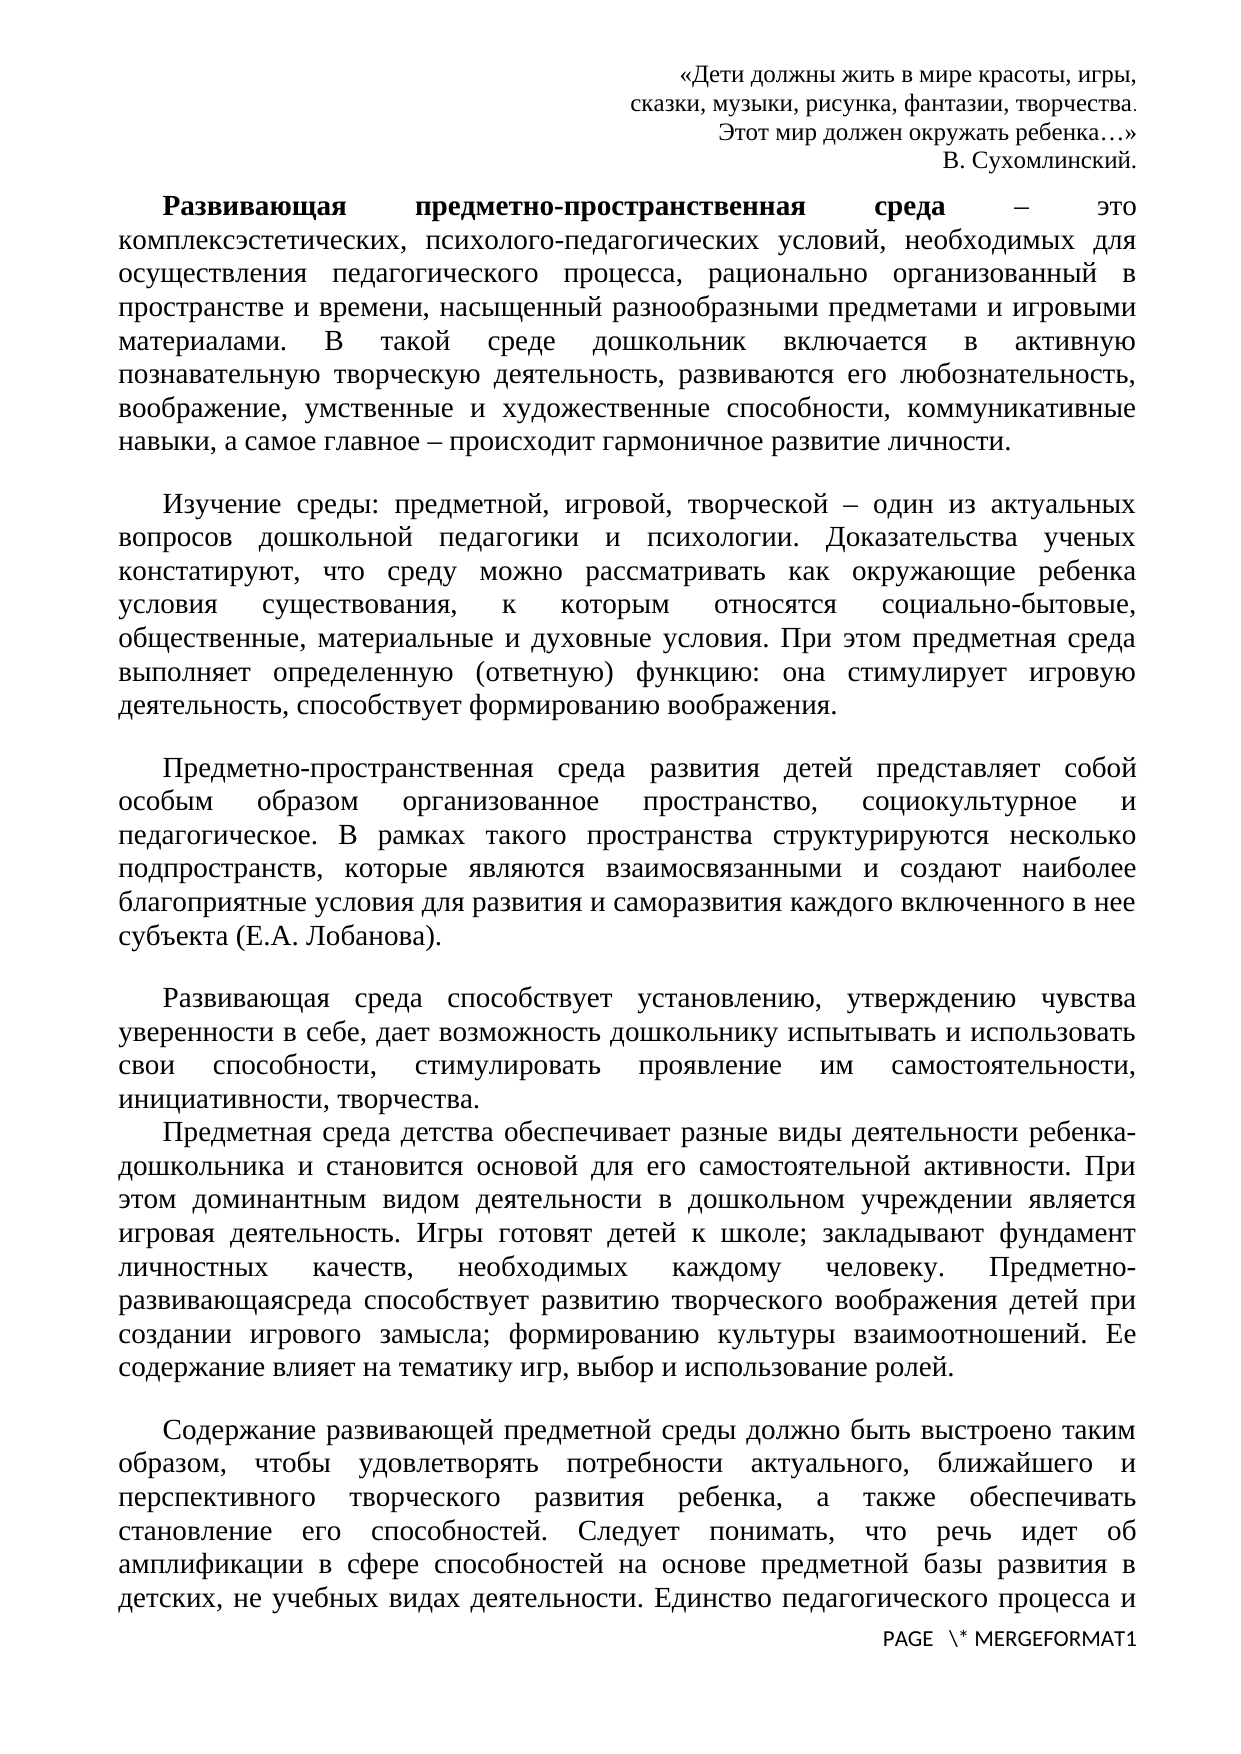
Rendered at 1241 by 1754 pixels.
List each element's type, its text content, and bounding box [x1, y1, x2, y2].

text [118, 1412, 1137, 1613]
text Развивающая предметно-пространственная среда – это комплексэстетических, психолого-педагогических условий, необходимых для осуществления педагогического процесса, рационально организованный в пространстве и времени, насыщенный разнообразными предметами и игровыми материалами. В такой среде дошкольник включается в активную познавательную творческую деятельность, развиваются его любознательность, воображение, умственные и художественные способности, коммуникативные навыки, а самое главное – происходит гармоничное развитие личности. [118, 188, 1137, 457]
text В. Сухомлинский. [118, 145, 1137, 174]
text «Дети должны жить в мире красоты, игры, [118, 59, 1137, 88]
text Развивающая среда способствует установлению, утверждению чувства уверенности в себе, дает возможность дошкольнику испытывать и использовать свои способности, стимулировать проявление им самостоятельности, инициативности, творчества. [118, 980, 1137, 1114]
text сказки, музыки, рисунка, фантазии, творчества. [118, 88, 1137, 117]
text Предметная среда детства обеспечивает разные виды деятельности ребенка-дошкольника и становится основой для его самостоятельной активности. При этом доминантным видом деятельности в дошкольном учреждении является игровая деятельность. Игры готовят детей к школе; закладывают фундамент личностных качеств, необходимых каждому человеку. Предметно-развивающаясреда способствует развитию творческого воображения детей при создании игрового замысла; формированию культуры взаимоотношений. Ее содержание влияет на тематику игр, выбор и использование ролей. [118, 1114, 1137, 1383]
text Изучение среды: предметной, игровой, творческой – один из актуальных вопросов дошкольной педагогики и психологии. Доказательства ученых констатируют, что среду можно рассматривать как окружающие ребенка условия существования, к которым относятся социально-бытовые, общественные, материальные и духовные условия. При этом предметная среда выполняет определенную (ответную) функцию: она стимулирует игровую деятельность, способствует формированию воображения. [118, 486, 1137, 721]
text Предметно-пространственная среда развития детей представляет собой особым образом организованное пространство, социокультурное и педагогическое. В рамках такого пространства структурируются несколько подпространств, которые являются взаимосвязанными и создают наиболее благоприятные условия для развития и саморазвития каждого включенного в нее субъекта (Е.А. Лобанова). [118, 750, 1137, 951]
text Этот мир должен окружать ребенка…» [118, 117, 1137, 145]
